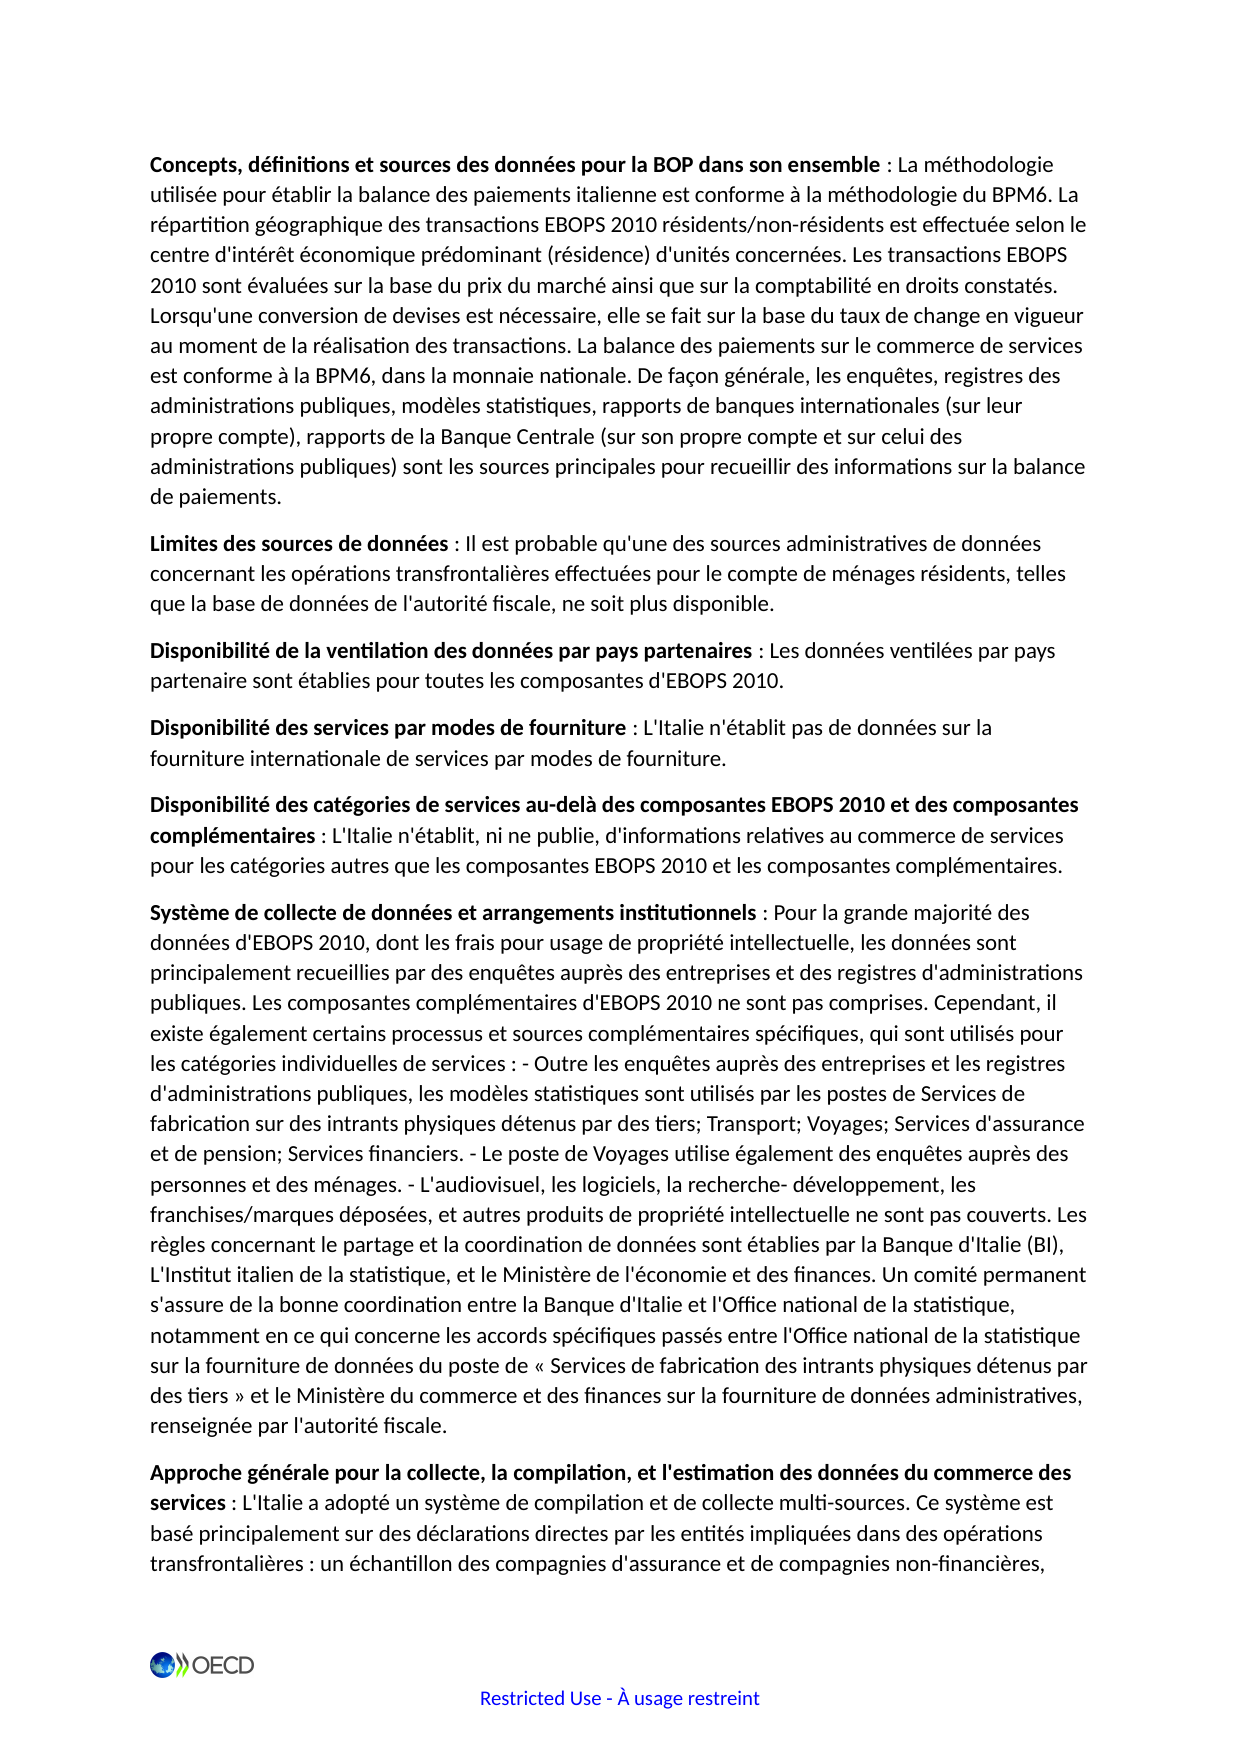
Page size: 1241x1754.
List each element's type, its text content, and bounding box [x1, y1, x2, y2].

picture [150, 1652, 254, 1678]
text Limites des sources de données : Il est probable qu'une des sources administratives de données concernant les opérations transfrontalières effectuées pour le compte de ménages résidents, telles que la base de données de l'autorité fiscale, ne soit plus disponible. [150, 529, 1090, 618]
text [150, 1458, 1090, 1577]
text Disponibilité des services par modes de fourniture : L'Italie n'établit pas de données sur la fourniture internationale de services par modes de fourniture. [150, 713, 1090, 772]
text Concepts, définitions et sources des données pour la BOP dans son ensemble : La méthodologie utilisée pour établir la balance des paiements italienne est conforme à la méthodologie du BPM6. La répartition géographique des transactions EBOPS 2010 résidents/non-résidents est effectuée selon le centre d'intérêt économique prédominant (résidence) d'unités concernées. Les transactions EBOPS 2010 sont évaluées sur la base du prix du marché ainsi que sur la comptabilité en droits constatés. Lorsqu'une conversion de devises est nécessaire, elle se fait sur la base du taux de change en vigueur au moment de la réalisation des transactions. La balance des paiements sur le commerce de services est conforme à la BPM6, dans la monnaie nationale. De façon générale, les enquêtes, registres des administrations publiques, modèles statistiques, rapports de banques internationales (sur leur propre compte), rapports de la Banque Centrale (sur son propre compte et sur celui des administrations publiques) sont les sources principales pour recueillir des informations sur la balance de paiements. [150, 150, 1090, 510]
text Disponibilité de la ventilation des données par pays partenaires : Les données ventilées par pays partenaire sont établies pour toutes les composantes d'EBOPS 2010. [150, 636, 1090, 695]
text Disponibilité des catégories de services au-delà des composantes EBOPS 2010 et des composantes complémentaires : L'Italie n'établit, ni ne publie, d'informations relatives au commerce de services pour les catégories autres que les composantes EBOPS 2010 et les composantes complémentaires. [150, 791, 1090, 879]
text Système de collecte de données et arrangements institutionnels : Pour la grande majorité des données d'EBOPS 2010, dont les frais pour usage de propriété intellectuelle, les données sont principalement recueillies par des enquêtes auprès des entreprises et des registres d'administrations publiques. Les composantes complémentaires d'EBOPS 2010 ne sont pas comprises. Cependant, il existe également certains processus et sources complémentaires spécifiques, qui sont utilisés pour les catégories individuelles de services : - Outre les enquêtes auprès des entreprises et les registres d'administrations publiques, les modèles statistiques sont utilisés par les postes de Services de fabrication sur des intrants physiques détenus par des tiers; Transport; Voyages; Services d'assurance et de pension; Services financiers. - Le poste de Voyages utilise également des enquêtes auprès des personnes et des ménages. - L'audiovisuel, les logiciels, la recherche- développement, les franchises/marques déposées, et autres produits de propriété intellectuelle ne sont pas couverts. Les règles concernant le partage et la coordination de données sont établies par la Banque d'Italie (BI), L'Institut italien de la statistique, et le Ministère de l'économie et des finances. Un comité permanent s'assure de la bonne coordination entre la Banque d'Italie et l'Office national de la statistique, notamment en ce qui concerne les accords spécifiques passés entre l'Office national de la statistique sur la fourniture de données du poste de « Services de fabrication des intrants physiques détenus par des tiers » et le Ministère du commerce et des finances sur la fourniture de données administratives, renseignée par l'autorité fiscale. [150, 898, 1090, 1439]
